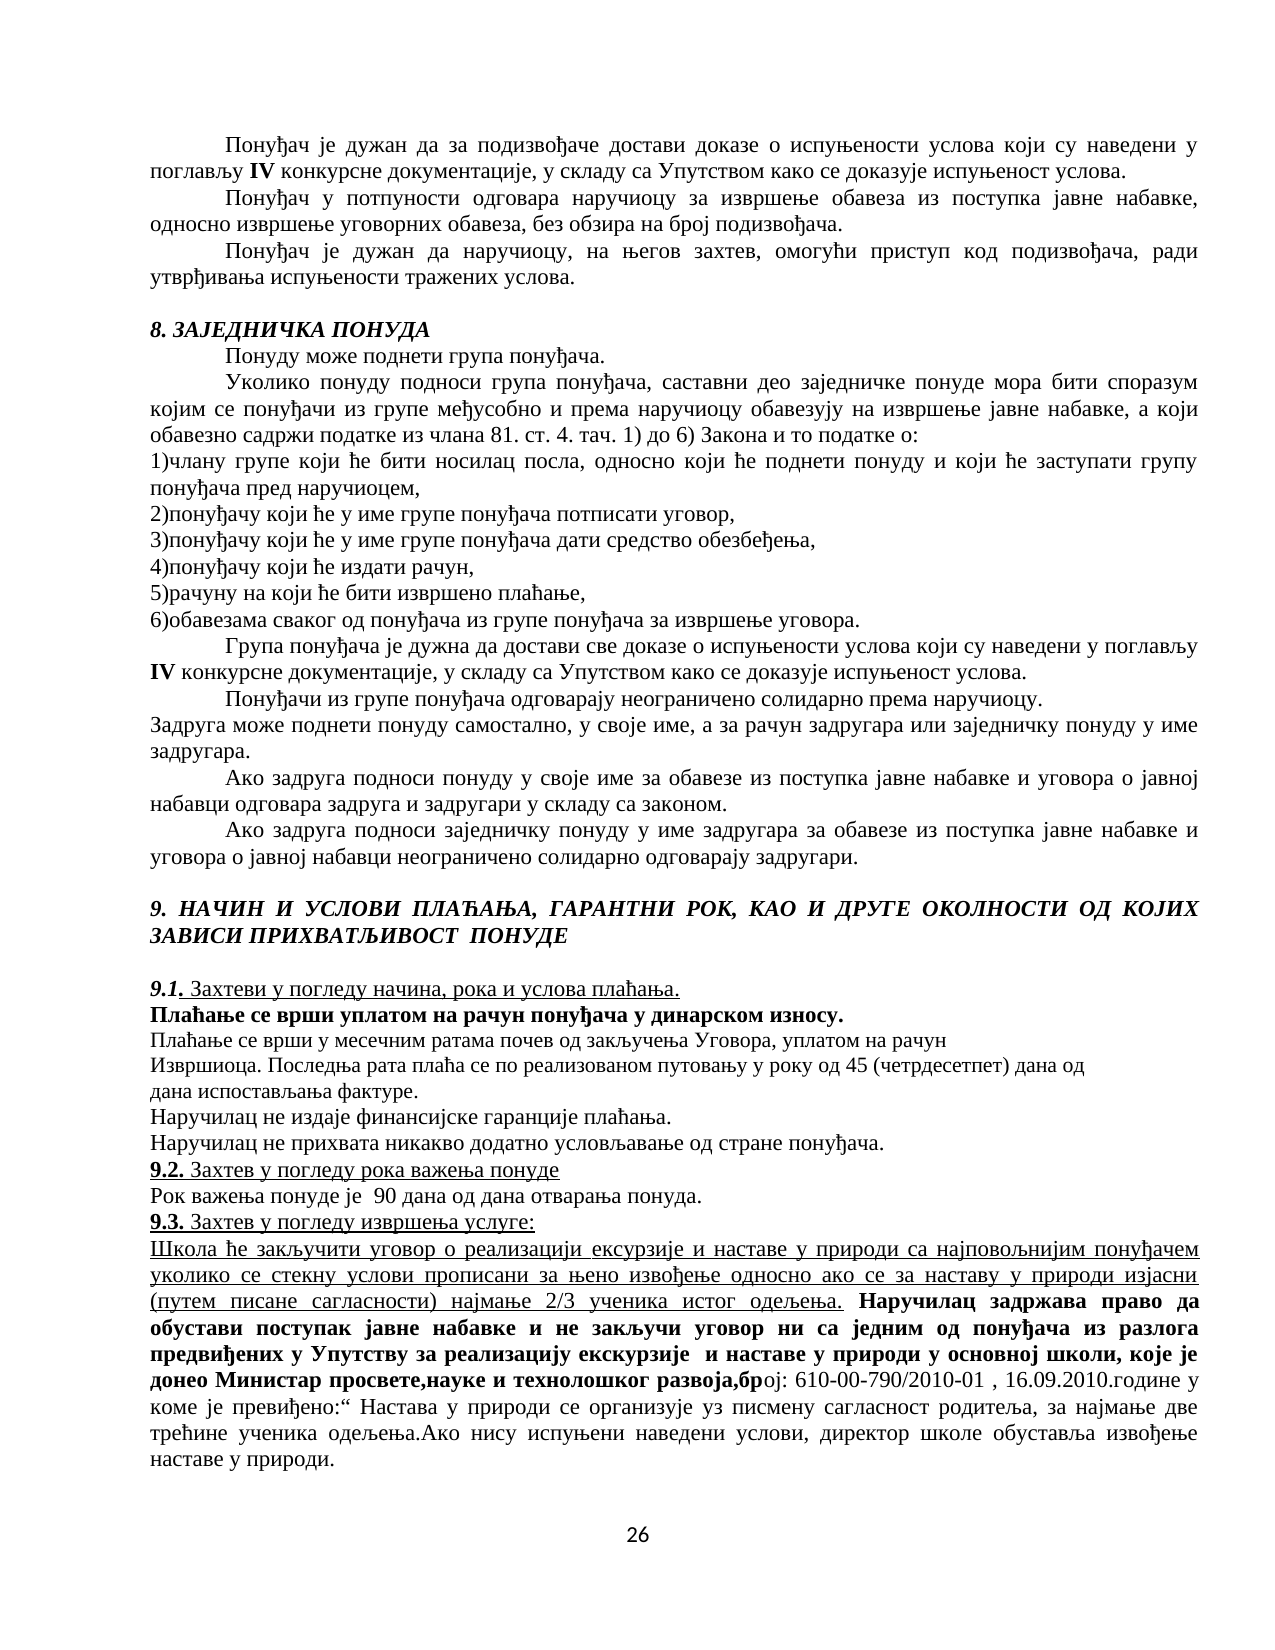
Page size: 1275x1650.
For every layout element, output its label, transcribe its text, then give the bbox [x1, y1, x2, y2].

text Плаћање се врши уплатом на рачун понуђача у динарском износу. [150, 1001, 1200, 1027]
text 5)рачуну на који ће бити извршено плаћање, [150, 579, 1200, 606]
text Наручилац не прихвата никакво додатно условљавање од стране понуђача. [150, 1129, 1200, 1156]
text 9.2. Захтев у погледу рока важења понуде [150, 1156, 1200, 1182]
text Школа ће закључити уговор о реализацији ексурзије и наставе у природи са најповољнијим понуђачем уколико се стекну услови прописани за њено извођење односно ако се за наставу у природи изјасни (путем писане сагласности) најмање 2/3 ученика истог одељења. Наручилац задржава право да обустави поступак јавне набавке и не закључи уговор ни са једним од понуђача из разлога предвиђених у Упутству за реализацију екскурзије и наставе у природи у основној школи, које је донео Министар просвете,науке и технолошког развоја,број: 610-00-790/2010-01 , 16.09.2010.године у коме је превиђено:“ Настава у природи се организује уз писмену сагласност родитеља, за најмање две трећине ученика одељења.Ако нису испуњени наведени услови, директор школе обуставља извођење наставе у природи. [150, 1259, 1200, 1472]
text Извршиоца. Последња рата плаћа се по реализованом путовању у року од 45 (четрдесетпет) дана од дана испостављања фактуре. [150, 1052, 1125, 1103]
text 3)понуђачу који ће у име групе понуђача дати средство обезбеђења, [150, 527, 1200, 553]
text Понуђач је дужан да наручиоцу, на његов захтев, омогући приступ код подизвођача, ради утврђивања испуњености тражених услова. [150, 237, 1200, 289]
text Рок важења понуде је 90 дана од дана отварања понуда. [150, 1182, 1200, 1208]
text Група понуђача је дужна да достави све доказе о испуњености услова који су наведени у поглављу IV конкурсне документације, у складу са Упутством како се доказује испуњеност услова. [150, 632, 1200, 685]
text Понуђач је дужан да за подизвођаче достави доказе о испуњености услова који су наведени у поглављу IV конкурсне документације, у складу са Упутством како се доказује испуњеност услова. [150, 131, 1200, 184]
text Наручилац не издаје финансијске гаранције плаћања. [150, 1103, 1200, 1129]
text Плаћање се врши у месечним ратама почев од закључења Уговора, уплатом на рачун [150, 1027, 1125, 1052]
text 4)понуђачу који ће издати рачун, [150, 553, 1200, 579]
text 9.1. Захтеви у погледу начина, рока и услова плаћања. [150, 974, 1200, 1001]
text Задруга може поднети понуду самостално, у своје име, а за рачун задругара или заједничку понуду у име задругара. [150, 711, 1200, 764]
text Понуђачи из групе понуђача одговарају неограничено солидарно према наручиоцу. [150, 685, 1200, 711]
text Ако задруга подноси заједничку понуду у име задругара за обавезе из поступка јавне набавке и уговора о јавној набавци неограничено солидарно одговарају задругари. [150, 816, 1200, 869]
text Уколико понуду подноси група понуђача, саставни део заједничке понуде мора бити споразум којим се понуђачи из групе међусобно и према наручиоцу обавезују на извршење јавне набавке, а који обавезно садржи податке из члана 81. ст. 4. тач. 1) до 6) Закона и то податке о: [150, 368, 1200, 447]
text 1)члану групе који ће бити носилац посла, односно који ће поднети понуду и који ће заступати групу понуђача пред наручиоцем, [150, 447, 1200, 500]
text Понуђач у потпуности одговара наручиоцу за извршење обавеза из поступка јавне набавке, односно извршење уговорних обавеза, без обзира на број подизвођача. [150, 184, 1200, 237]
text 9.3. Захтев у погледу извршења услуге: [150, 1208, 1200, 1235]
text 8. ЗАЈЕДНИЧКА ПОНУДА [150, 316, 1200, 342]
text 6)обавезама сваког од понуђача из групе понуђача за извршење уговора. [150, 606, 1200, 632]
text 9. НАЧИН И УСЛОВИ ПЛАЋАЊА, ГАРАНТНИ РОК, КАО И ДРУГЕ ОКОЛНОСТИ ОД КОЈИХ ЗАВИСИ ПРИХВАТЉИВОСТ ПОНУДЕ [150, 896, 1200, 948]
text 2)понуђачу који ће у име групе понуђача потписати уговор, [150, 500, 1200, 527]
text Ако задруга подноси понуду у своје име за обавезе из поступка јавне набавке и уговора о јавној набавци одговара задруга и задругари у складу са законом. [150, 764, 1200, 816]
text Понуду може поднети група понуђача. [150, 342, 1200, 368]
